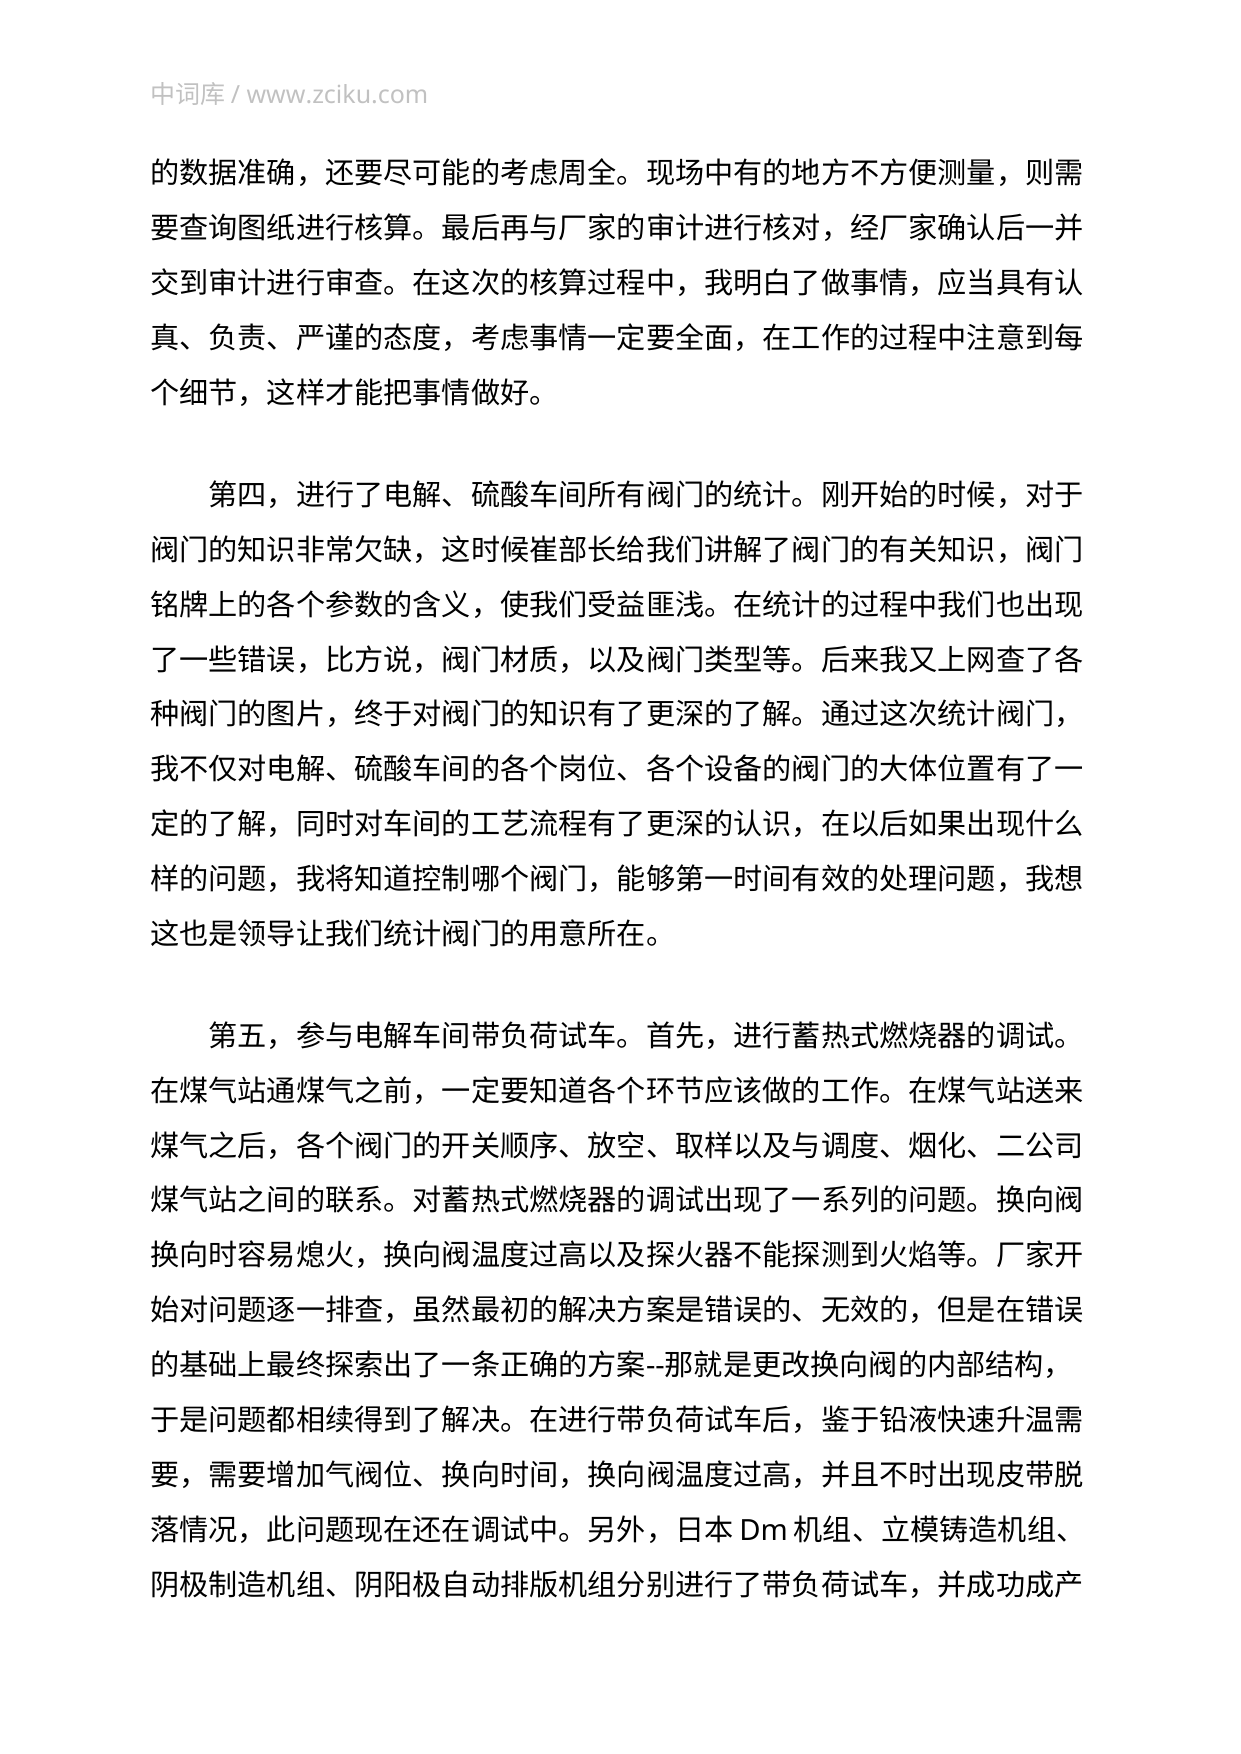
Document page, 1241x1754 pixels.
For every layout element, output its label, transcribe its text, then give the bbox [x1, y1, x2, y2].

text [150, 150, 1090, 412]
text 第四，进行了电解、硫酸车间所有阀门的统计。刚开始的时候，对于阀门的知识非常欠缺，这时候崔部长给我们讲解了阀门的有关知识，阀门铭牌上的各个参数的含义，使我们受益匪浅。在统计的过程中我们也出现了一些错误，比方说，阀门材质，以及阀门类型等。后来我又上网查了各种阀门的图片，终于对阀门的知识有了更深的了解。通过这次统计阀门，我不仅对电解、硫酸车间的各个岗位、各个设备的阀门的大体位置有了一定的了解，同时对车间的工艺流程有了更深的认识，在以后如果出现什么样的问题，我将知道控制哪个阀门，能够第一时间有效的处理问题，我想这也是领导让我们统计阀门的用意所在。 [150, 471, 1090, 953]
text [150, 1012, 1090, 1604]
